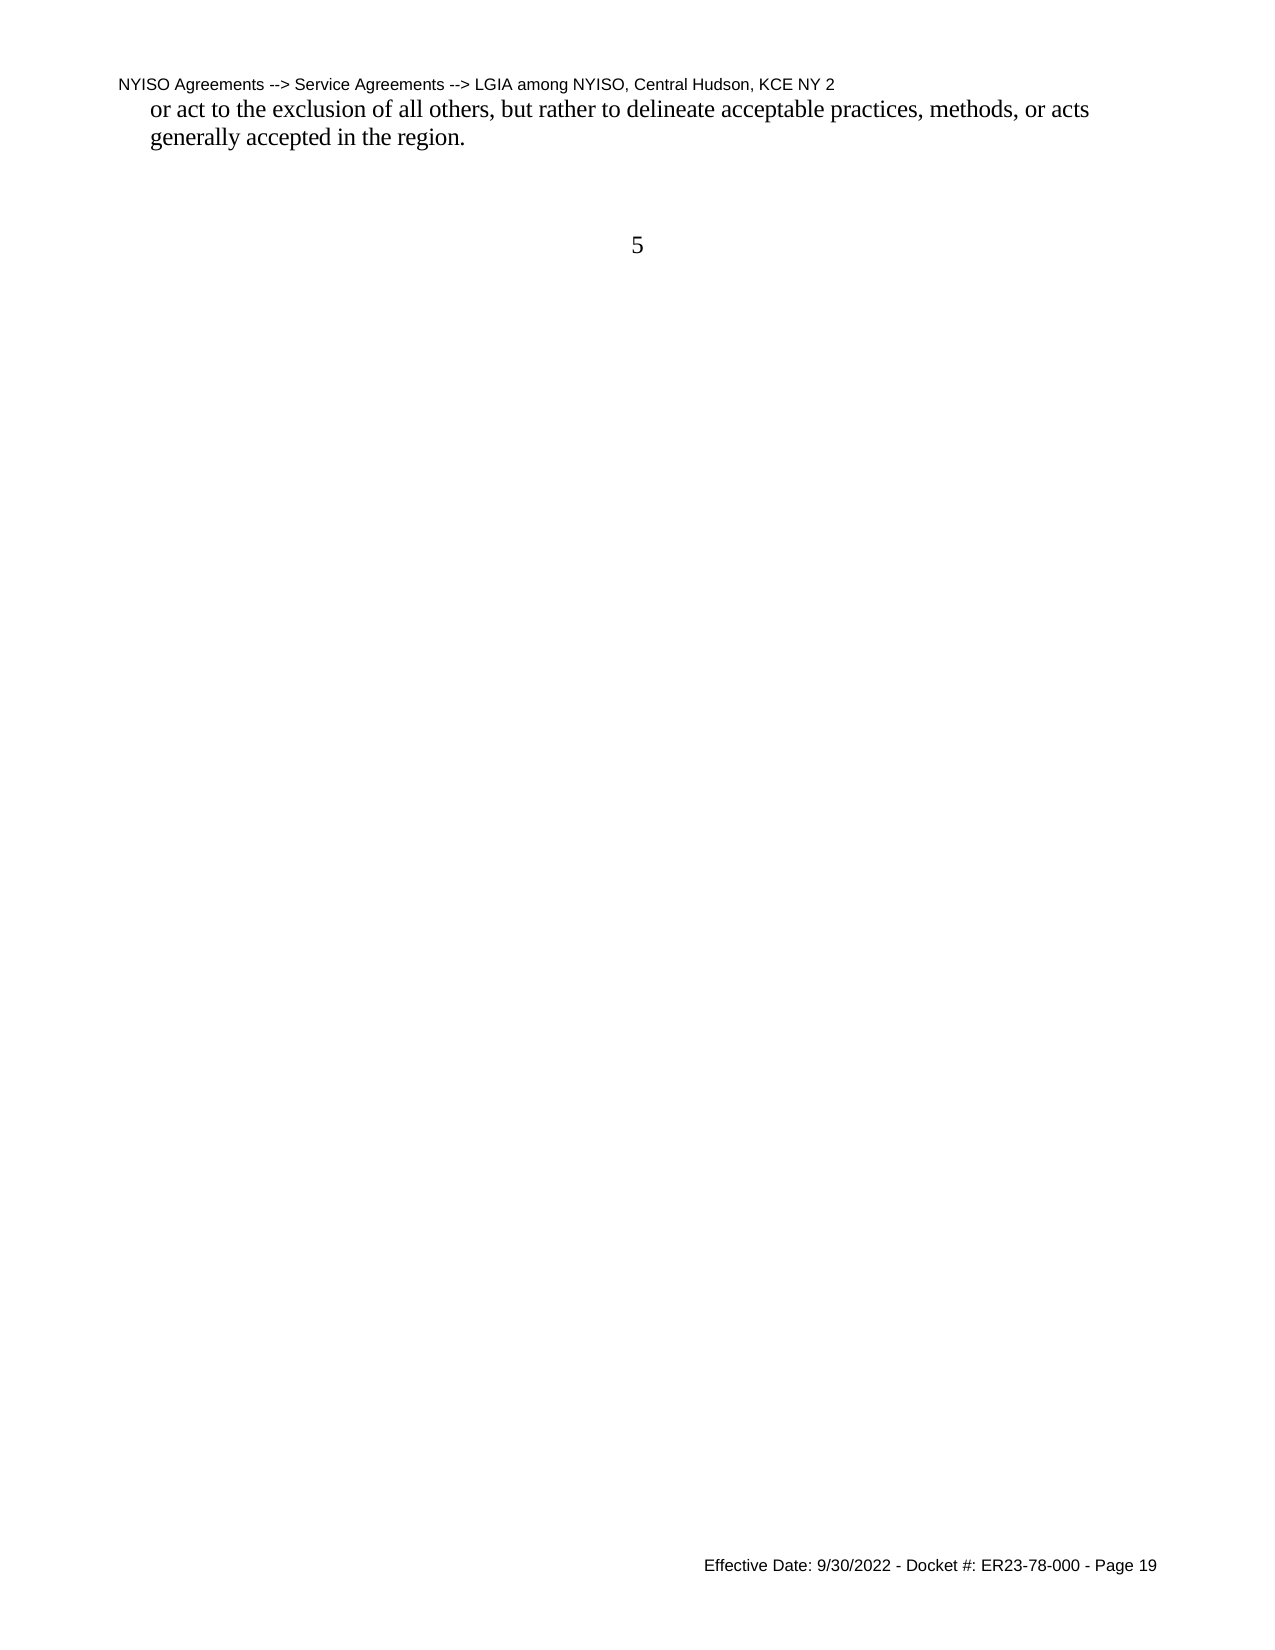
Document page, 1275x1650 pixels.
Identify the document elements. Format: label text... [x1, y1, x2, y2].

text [150, 94, 1138, 151]
text 5 [631, 231, 1275, 260]
